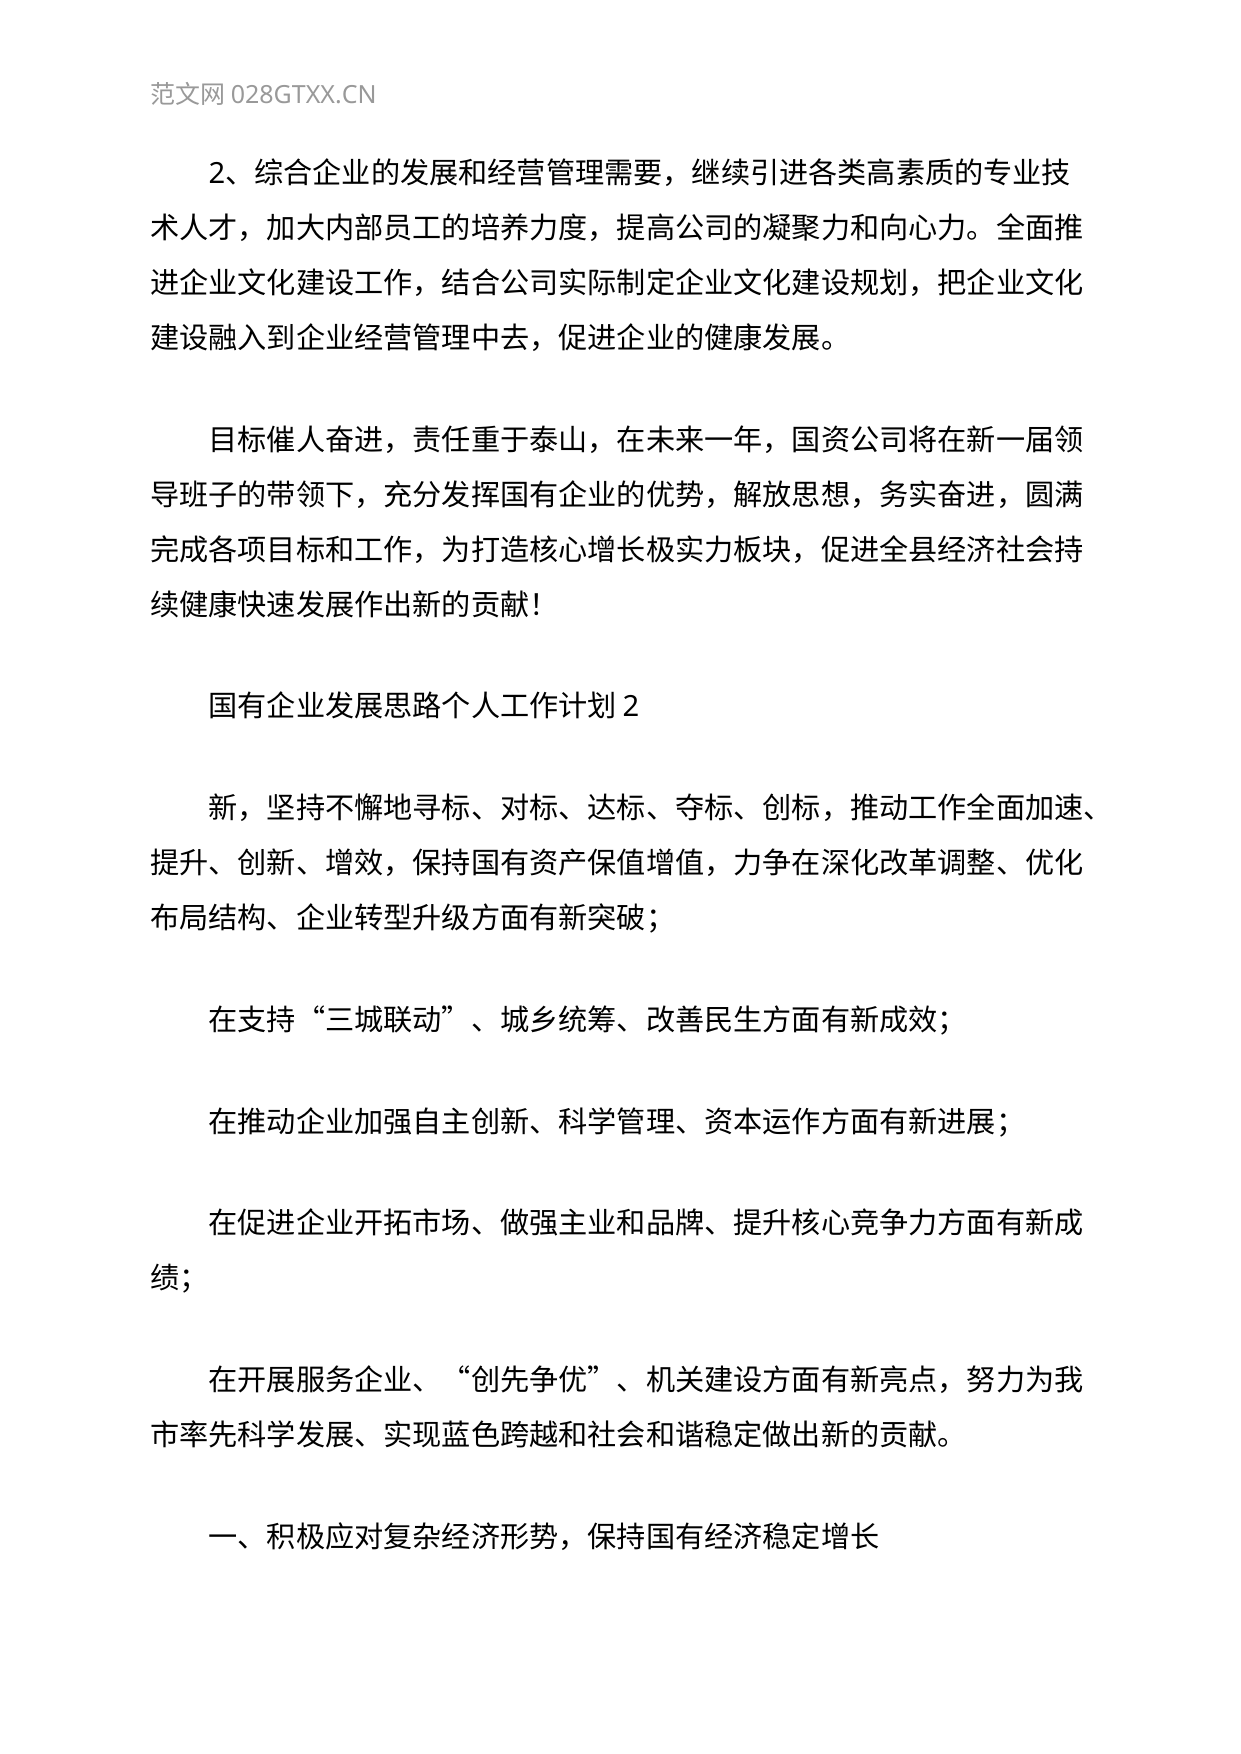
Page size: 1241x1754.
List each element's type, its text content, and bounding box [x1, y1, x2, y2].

text 目标催人奋进，责任重于泰山，在未来一年，国资公司将在新一届领导班子的带领下，充分发挥国有企业的优势，解放思想，务实奋进，圆满完成各项目标和工作，为打造核心增长极实力板块，促进全县经济社会持续健康快速发展作出新的贡献！ [150, 417, 1090, 623]
text 国有企业发展思路个人工作计划2 [150, 683, 1090, 725]
text 2、综合企业的发展和经营管理需要，继续引进各类高素质的专业技术人才，加大内部员工的培养力度，提高公司的凝聚力和向心力。全面推进企业文化建设工作，结合公司实际制定企业文化建设规划，把企业文化建设融入到企业经营管理中去，促进企业的健康发展。 [150, 150, 1090, 357]
text 新，坚持不懈地寻标、对标、达标、夺标、创标，推动工作全面加速、提升、创新、增效，保持国有资产保值增值，力争在深化改革调整、优化布局结构、企业转型升级方面有新突破； [150, 785, 1090, 937]
text 一、积极应对复杂经济形势，保持国有经济稳定增长 [150, 1513, 1090, 1556]
text 在推动企业加强自主创新、科学管理、资本运作方面有新进展； [150, 1098, 1090, 1141]
text 在促进企业开拓市场、做强主业和品牌、提升核心竞争力方面有新成绩； [150, 1200, 1090, 1297]
text 在开展服务企业、“创先争优”、机关建设方面有新亮点，努力为我市率先科学发展、实现蓝色跨越和社会和谐稳定做出新的贡献。 [150, 1357, 1090, 1454]
text 在支持“三城联动”、城乡统筹、改善民生方面有新成效； [150, 997, 1090, 1039]
